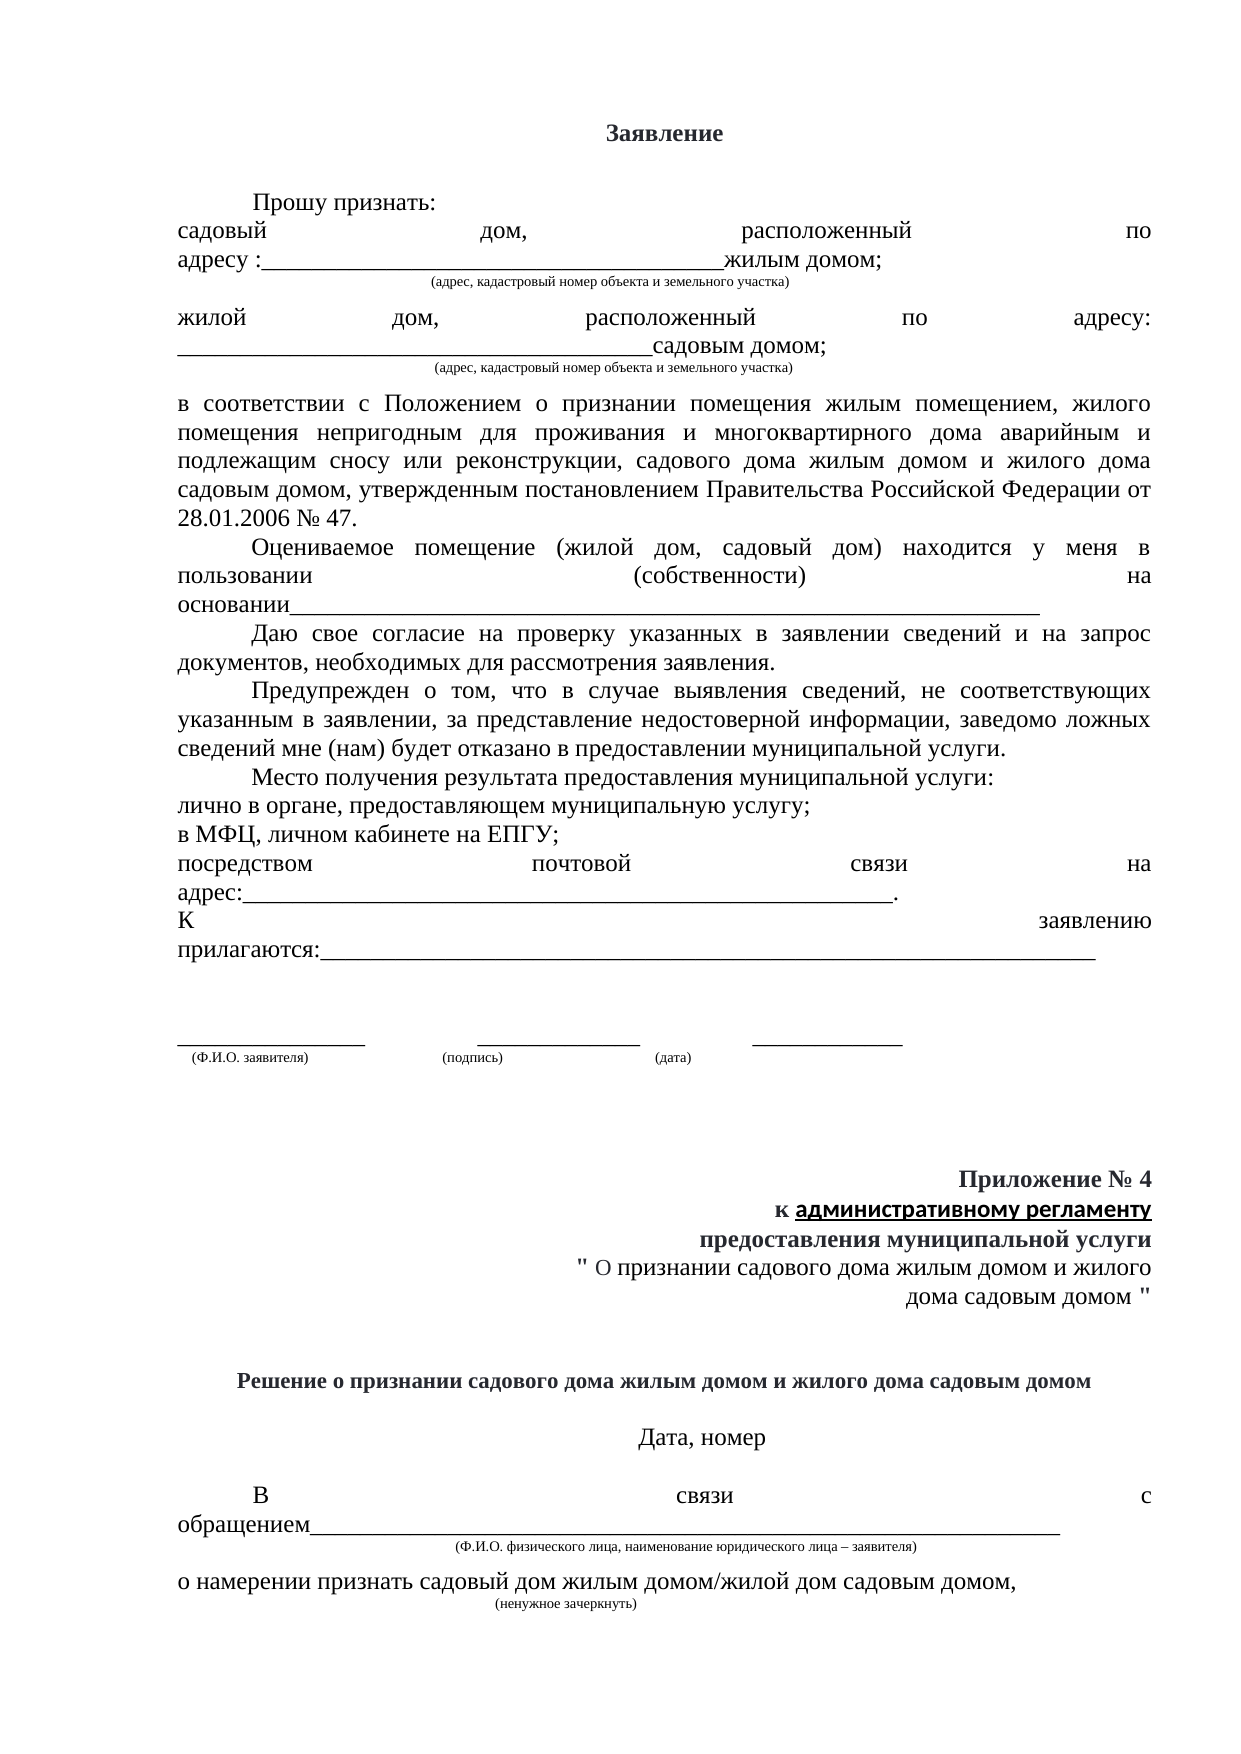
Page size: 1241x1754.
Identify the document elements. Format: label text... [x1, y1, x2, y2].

text (Ф.И.О. физического лица, наименование юридического лица – заявителя) [177, 1537, 1152, 1566]
text (адрес, кадастровый номер объекта и земельного участка) [177, 273, 1152, 302]
text _______________ _____________ ____________ [177, 1021, 1152, 1049]
text Место получения результата предоставления муниципальной услуги: [177, 762, 1152, 791]
text о намерении признать садовый дом жилым домом/жилой дом садовым домом, [177, 1566, 1152, 1595]
text (адрес, кадастровый номер объекта и земельного участка) [177, 359, 1152, 388]
text в соответствии с Положением о признании помещения жилым помещением, жилого помещения непригодным для проживания и многоквартирного дома аварийным и подлежащим сносу или реконструкции, садового дома жилым домом и жилого дома садовым домом, утвержденным постановлением Правительства Российской Федерации от 28.01.2006 № 47. [177, 388, 1152, 532]
text К заявлению прилагаются:______________________________________________________________ [177, 906, 1152, 963]
text садовый дом, расположенный по адресу :_____________________________________жилым домом; [177, 216, 1152, 273]
text в МФЦ, личном кабинете на ЕПГУ; [177, 819, 1152, 848]
text (ненужное зачеркнуть) [177, 1595, 1152, 1624]
text (Ф.И.О. заявителя) (подпись) (дата) [177, 1049, 1152, 1078]
text Предупрежден о том, что в случае выявления сведений, не соответствующих указанным в заявлении, за представление недостоверной информации, заведомо ложных сведений мне (нам) будет отказано в предоставлении муниципальной услуги. [177, 676, 1152, 762]
text посредством почтовой связи на адрес:____________________________________________________. [177, 848, 1152, 906]
text Даю свое согласие на проверку указанных в заявлении сведений и на запрос документов, необходимых для рассмотрения заявления. [177, 618, 1152, 676]
text Приложение № 4 к административному регламенту предоставления муниципальной услуги " О признании садового дома жилым домом и жилого дома садовым домом " [177, 1164, 1152, 1310]
text Прошу признать: [177, 187, 1152, 216]
text лично в органе, предоставляющем муниципальную услугу; [177, 791, 1152, 819]
list Заявление [177, 118, 1152, 147]
text Дата, номер [177, 1422, 1152, 1451]
text Оцениваемое помещение (жилой дом, садовый дом) находится у меня в пользовании (собственности) на основании____________________________________________________________ [177, 532, 1152, 618]
text В связи с обращением____________________________________________________________ [177, 1480, 1152, 1537]
text Решение о признании садового дома жилым домом и жилого дома садовым домом [177, 1367, 1152, 1394]
text жилой дом, расположенный по адресу: ______________________________________садовым домом; [177, 302, 1152, 359]
